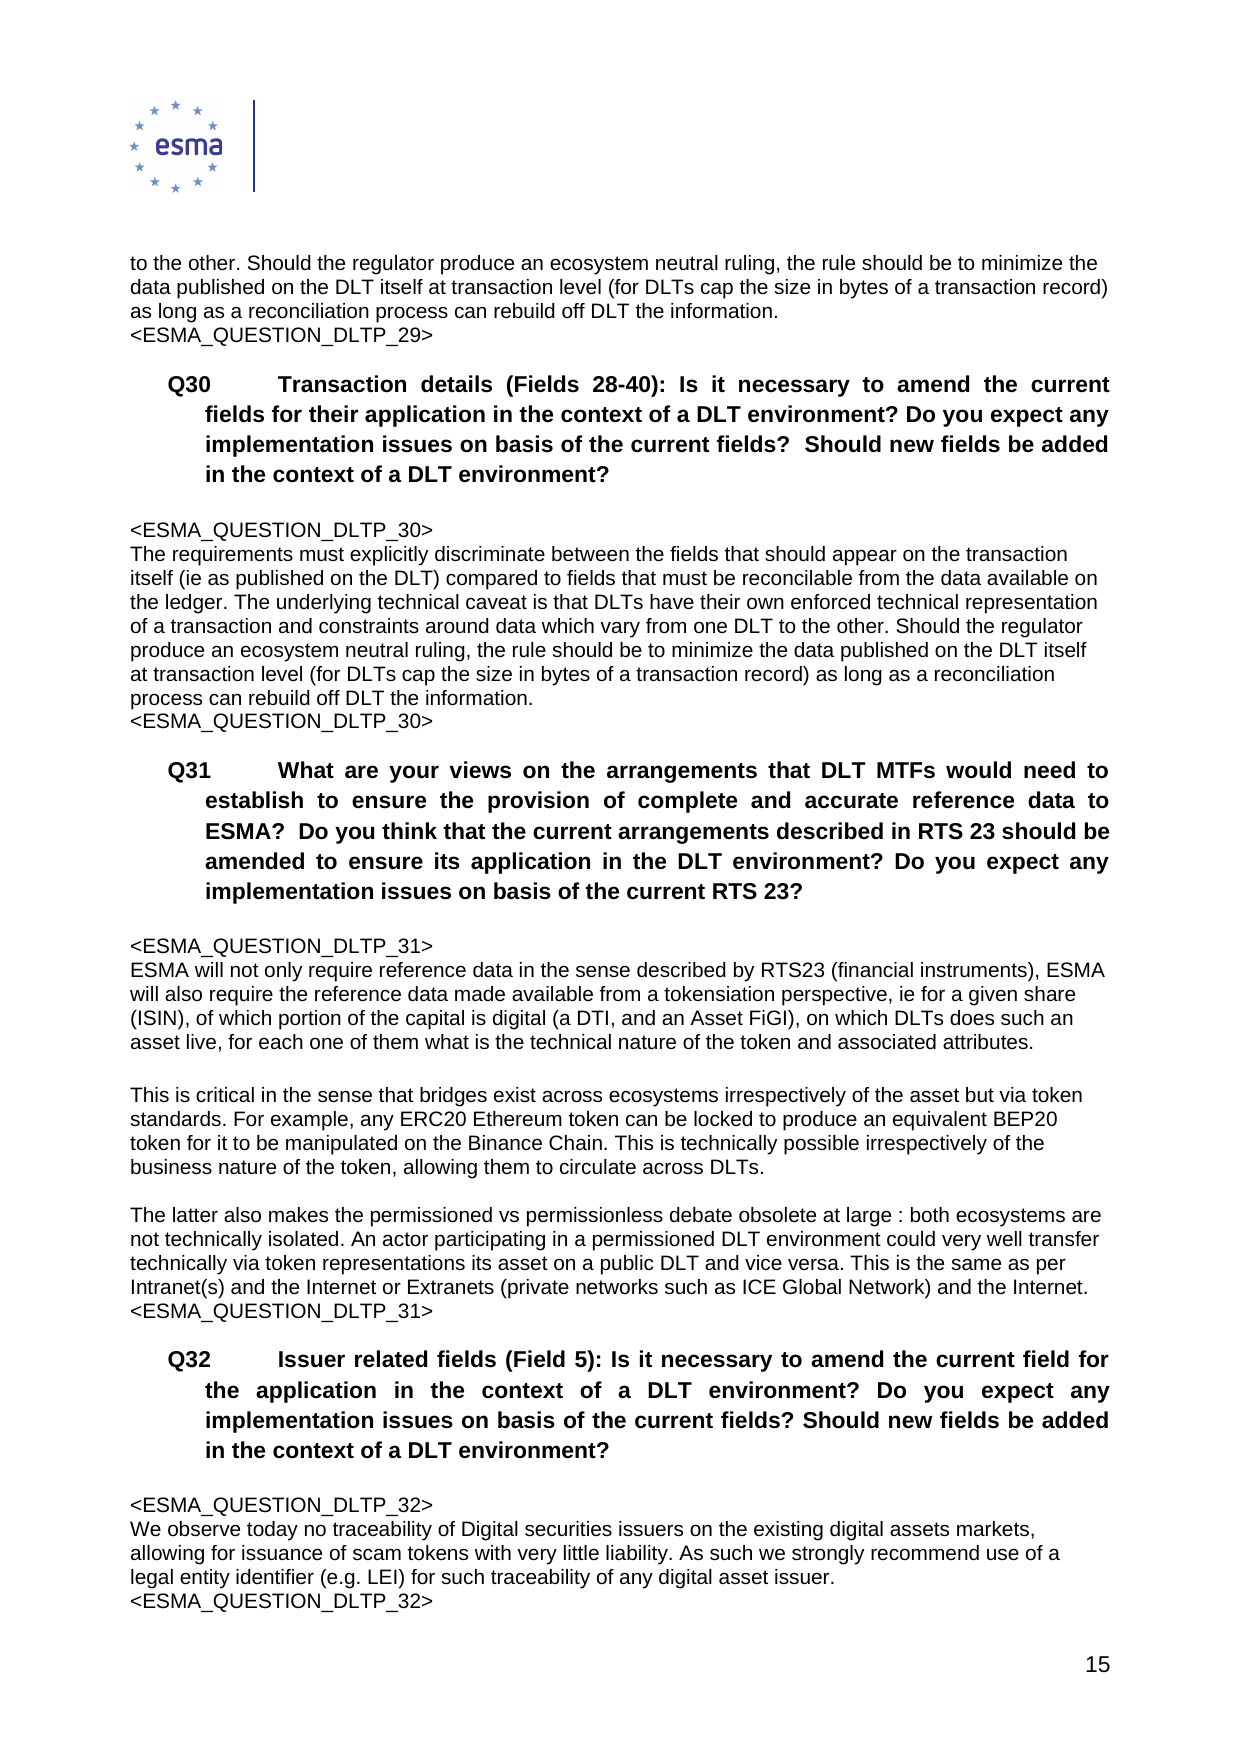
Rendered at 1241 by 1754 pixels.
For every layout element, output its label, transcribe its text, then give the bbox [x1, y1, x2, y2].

text The requirements must explicitly discriminate between the fields that should appear on the transaction itself (ie as published on the DLT) compared to fields that must be reconcilable from the data available on the ledger. The underlying technical caveat is that DLTs have their own enforced technical representation of a transaction and constraints around data which vary from one DLT to the other. Should the regulator produce an ecosystem neutral ruling, the rule should be to minimize the data published on the DLT itself at transaction level (for DLTs cap the size in bytes of a transaction record) as long as a reconciliation process can rebuild off DLT the information. [130, 542, 1110, 709]
list Issuer related fields (Field 5): Is it necessary to amend the current field for the application in the context of a DLT environment? Do you expect any implementation issues on basis of the current fields? Should new fields be added in the context of a DLT environment? [167, 1346, 1110, 1463]
text ESMA will not only require reference data in the sense described by RTS23 (financial instruments), ESMA will also require the reference data made available from a tokensiation perspective, ie for a given share (ISIN), of which portion of the capital is digital (a DTI, and an Asset FiGI), on which DLTs does such an asset live, for each one of them what is the technical nature of the token and associated attributes. [130, 958, 1110, 1054]
text This is critical in the sense that bridges exist across ecosystems irrespectively of the asset but via token standards. For example, any ERC20 Ethereum token can be locked to produce an equivalent BEP20 token for it to be manipulated on the Binance Chain. This is technically possible irrespectively of the business nature of the token, allowing them to circulate across DLTs. The latter also makes the permissioned vs permissionless debate obsolete at large : both ecosystems are not technically isolated. An actor participating in a permissioned DLT environment could very well transfer technically via token representations its asset on a public DLT and vice versa. This is the same as per Intranet(s) and the Internet or Extranets (private networks such as ICE Global Network) and the Internet. [130, 1083, 1110, 1298]
text <ESMA_QUESTION_DLTP_29> [130, 323, 1110, 347]
text <ESMA_QUESTION_DLTP_30> [130, 518, 1110, 542]
list Transaction details (Fields 28-40): Is it necessary to amend the current fields for their application in the context of a DLT environment? Do you expect any implementation issues on basis of the current fields? Should new fields be added in the context of a DLT environment? [167, 371, 1110, 488]
text <ESMA_QUESTION_DLTP_32> [130, 1493, 1110, 1517]
list What are your views on the arrangements that DLT MTFs would need to establish to ensure the provision of complete and accurate reference data to ESMA? Do you think that the current arrangements described in RTS 23 should be amended to ensure its application in the DLT environment? Do you expect any implementation issues on basis of the current RTS 23? [167, 757, 1110, 904]
text <ESMA_QUESTION_DLTP_30> [130, 709, 1110, 733]
text <ESMA_QUESTION_DLTP_32> [130, 1589, 1110, 1613]
text <ESMA_QUESTION_DLTP_31> [130, 934, 1110, 958]
picture [129, 100, 223, 193]
text <ESMA_QUESTION_DLTP_31> [130, 1298, 1110, 1322]
text We observe today no traceability of Digital securities issuers on the existing digital assets markets, allowing for issuance of scam tokens with very little liability. As such we strongly recommend use of a legal entity identifier (e.g. LEI) for such traceability of any digital asset issuer. [130, 1517, 1110, 1589]
